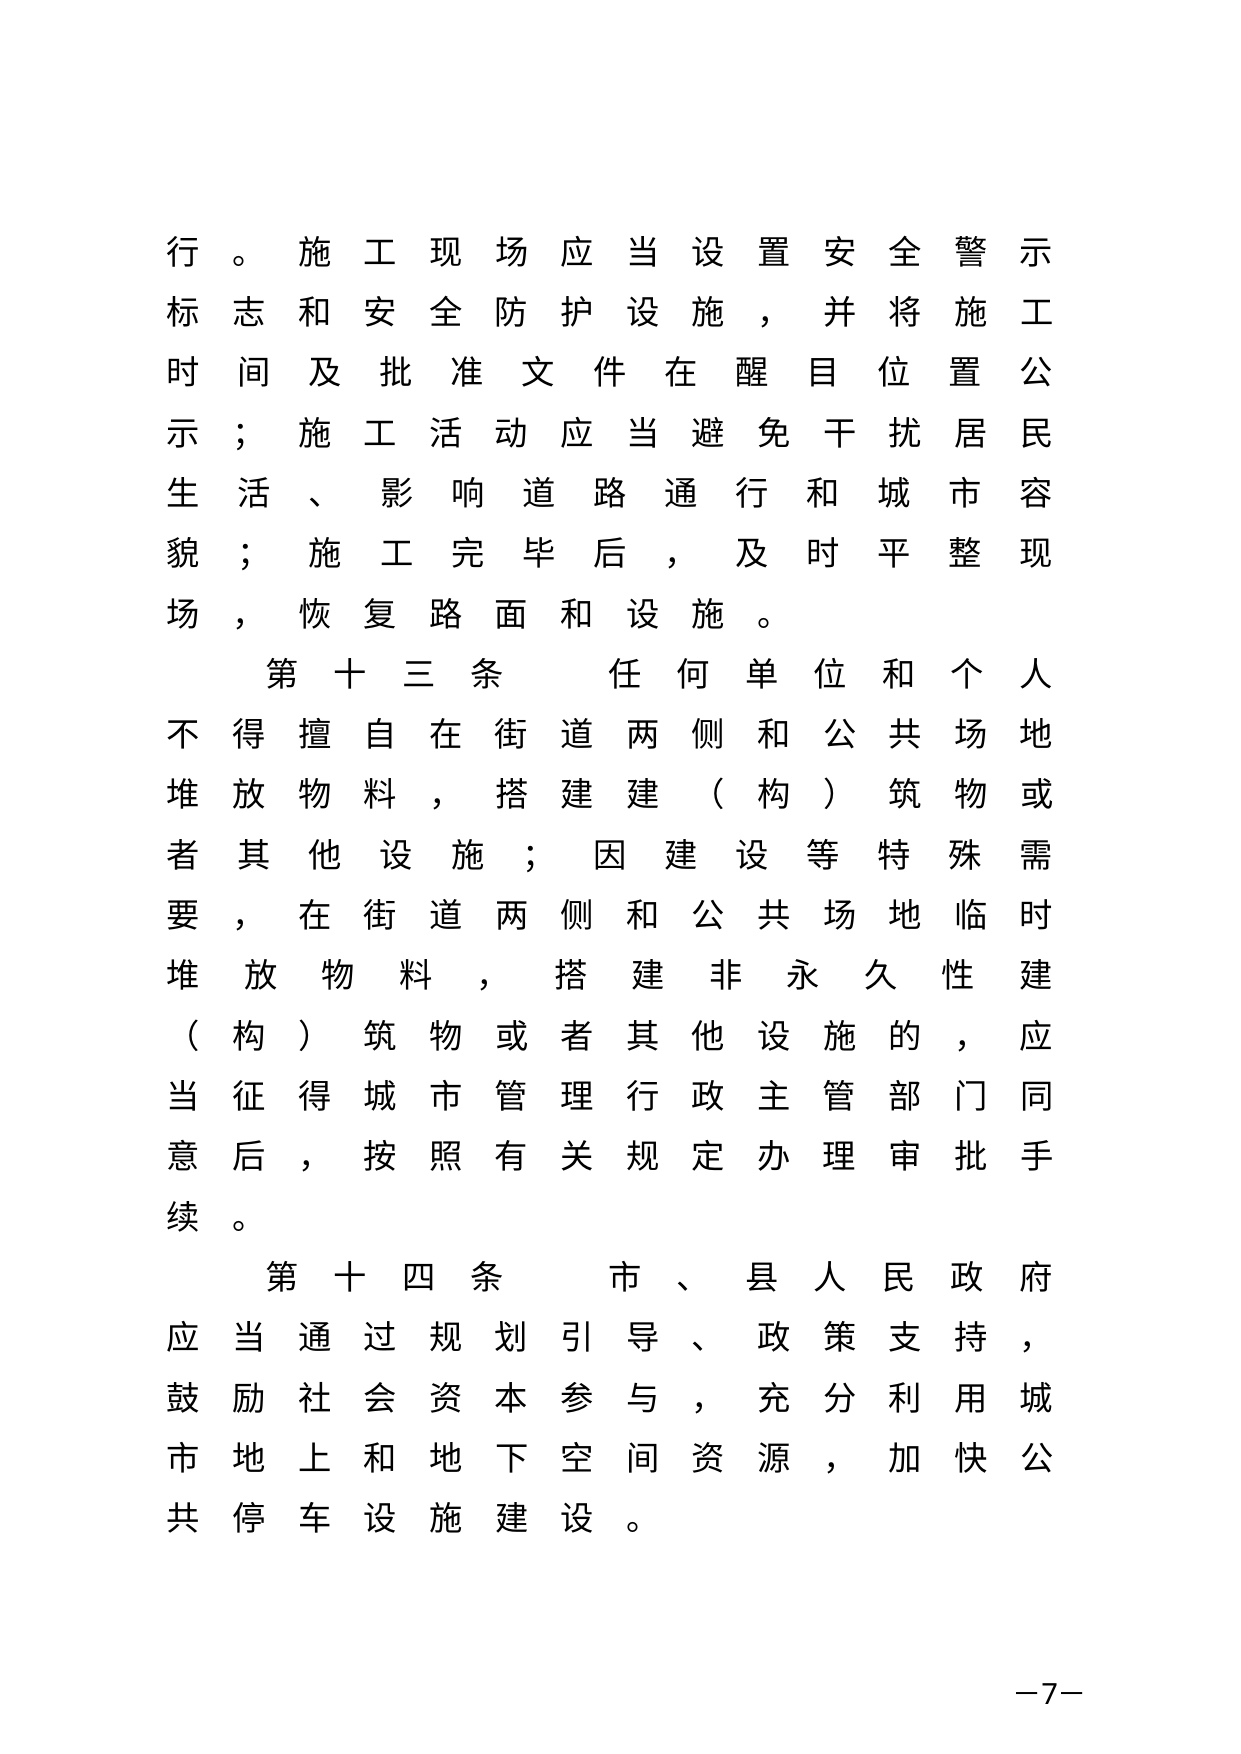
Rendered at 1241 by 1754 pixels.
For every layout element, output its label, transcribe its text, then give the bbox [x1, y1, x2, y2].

text 第十三条 任何单位和个人不得擅自在街道两侧和公共场地堆放物料，搭建建（构）筑物或者其他设施；因建设等特殊需要，在街道两侧和公共场地临时堆放物料，搭建非永久性建（构）筑物或者其他设施的，应当征得城市管理行政主管部门同意后，按照有关规定办理审批手续。 [167, 642, 1085, 1245]
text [167, 219, 1085, 642]
text 第十四条 市、县人民政府应当通过规划引导、政策支持，鼓励社会资本参与，充分利用城市地上和地下空间资源，加快公共停车设施建设。 [167, 1245, 1085, 1546]
